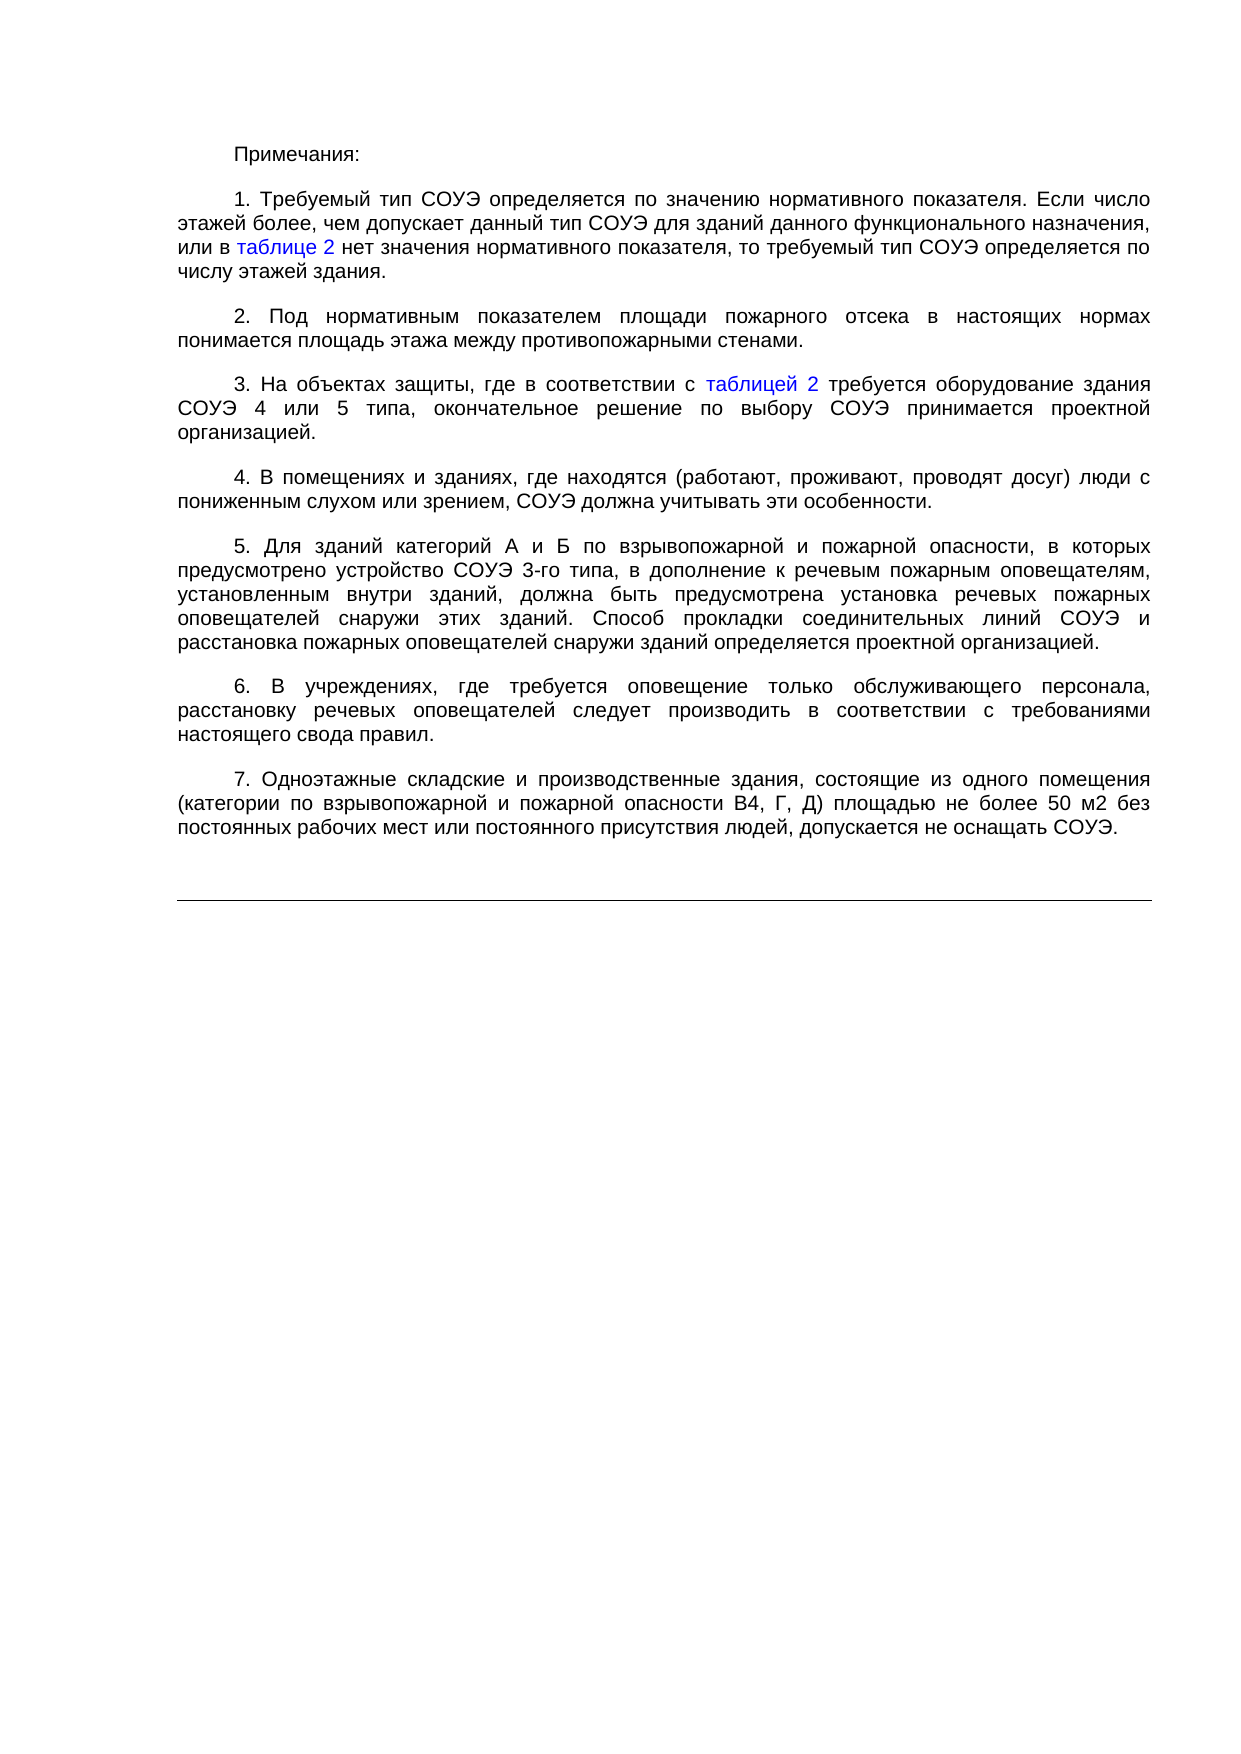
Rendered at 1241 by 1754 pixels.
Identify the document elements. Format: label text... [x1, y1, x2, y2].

text 6. В учреждениях, где требуется оповещение только обслуживающего персонала, расстановку речевых оповещателей следует производить в соответствии с требованиями настоящего свода правил. [177, 674, 1152, 746]
text 5. Для зданий категорий А и Б по взрывопожарной и пожарной опасности, в которых предусмотрено устройство СОУЭ 3-го типа, в дополнение к речевым пожарным оповещателям, установленным внутри зданий, должна быть предусмотрена установка речевых пожарных оповещателей снаружи этих зданий. Способ прокладки соединительных линий СОУЭ и расстановка пожарных оповещателей снаружи зданий определяется проектной организацией. [177, 534, 1152, 653]
text 4. В помещениях и зданиях, где находятся (работают, проживают, проводят досуг) люди с пониженным слухом или зрением, СОУЭ должна учитывать эти особенности. [177, 465, 1152, 513]
text Примечания: [177, 142, 1152, 166]
text 2. Под нормативным показателем площади пожарного отсека в настоящих нормах понимается площадь этажа между противопожарными стенами. [177, 303, 1152, 351]
text 1. Требуемый тип СОУЭ определяется по значению нормативного показателя. Если число этажей более, чем допускает данный тип СОУЭ для зданий данного функционального назначения, или в таблице 2 нет значения нормативного показателя, то требуемый тип СОУЭ определяется по числу этажей здания. [177, 187, 1152, 283]
text 7. Одноэтажные складские и производственные здания, состоящие из одного помещения (категории по взрывопожарной и пожарной опасности В4, Г, Д) площадью не более 50 м2 без постоянных рабочих мест или постоянного присутствия людей, допускается не оснащать СОУЭ. [177, 767, 1152, 839]
text 3. На объектах защиты, где в соответствии с таблицей 2 требуется оборудование здания СОУЭ 4 или 5 типа, окончательное решение по выбору СОУЭ принимается проектной организацией. [177, 372, 1152, 444]
